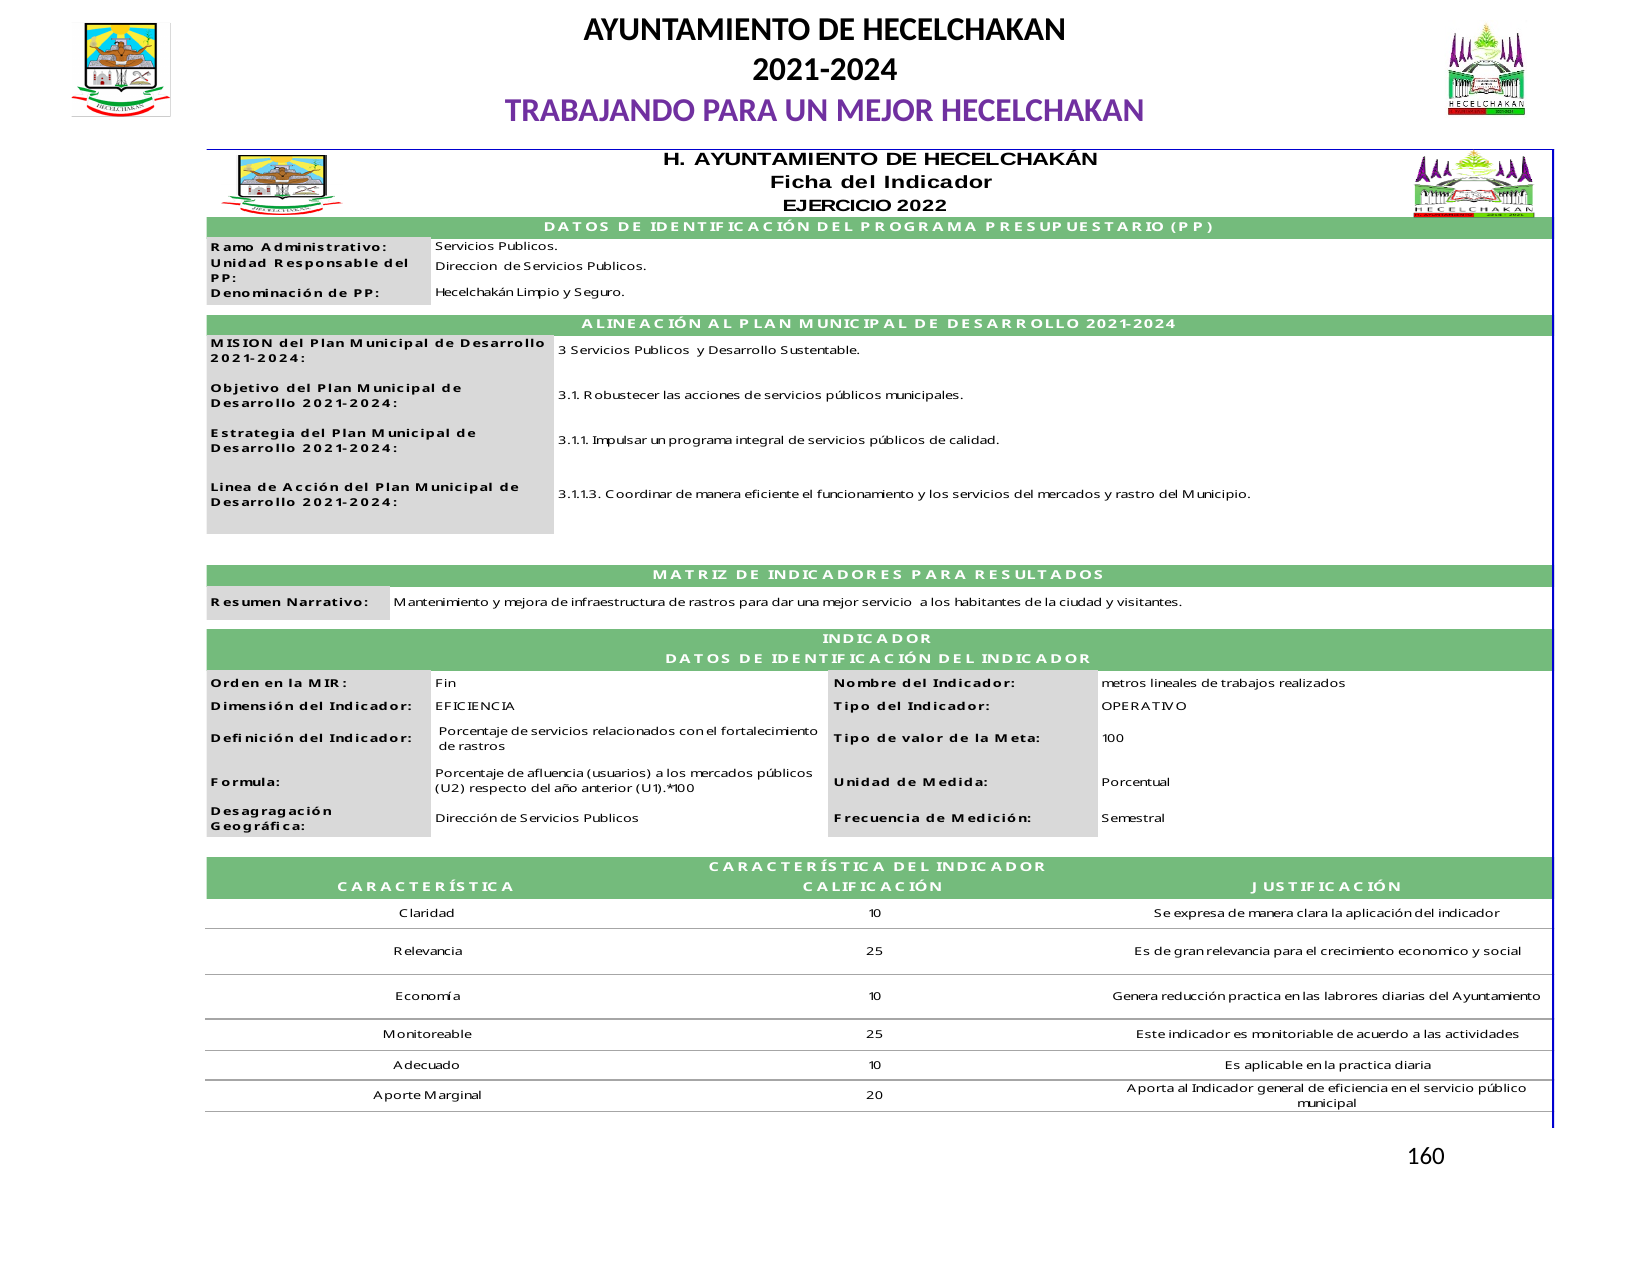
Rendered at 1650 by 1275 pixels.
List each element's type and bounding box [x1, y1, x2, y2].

picture [71, 22, 172, 121]
picture [1444, 20, 1528, 118]
